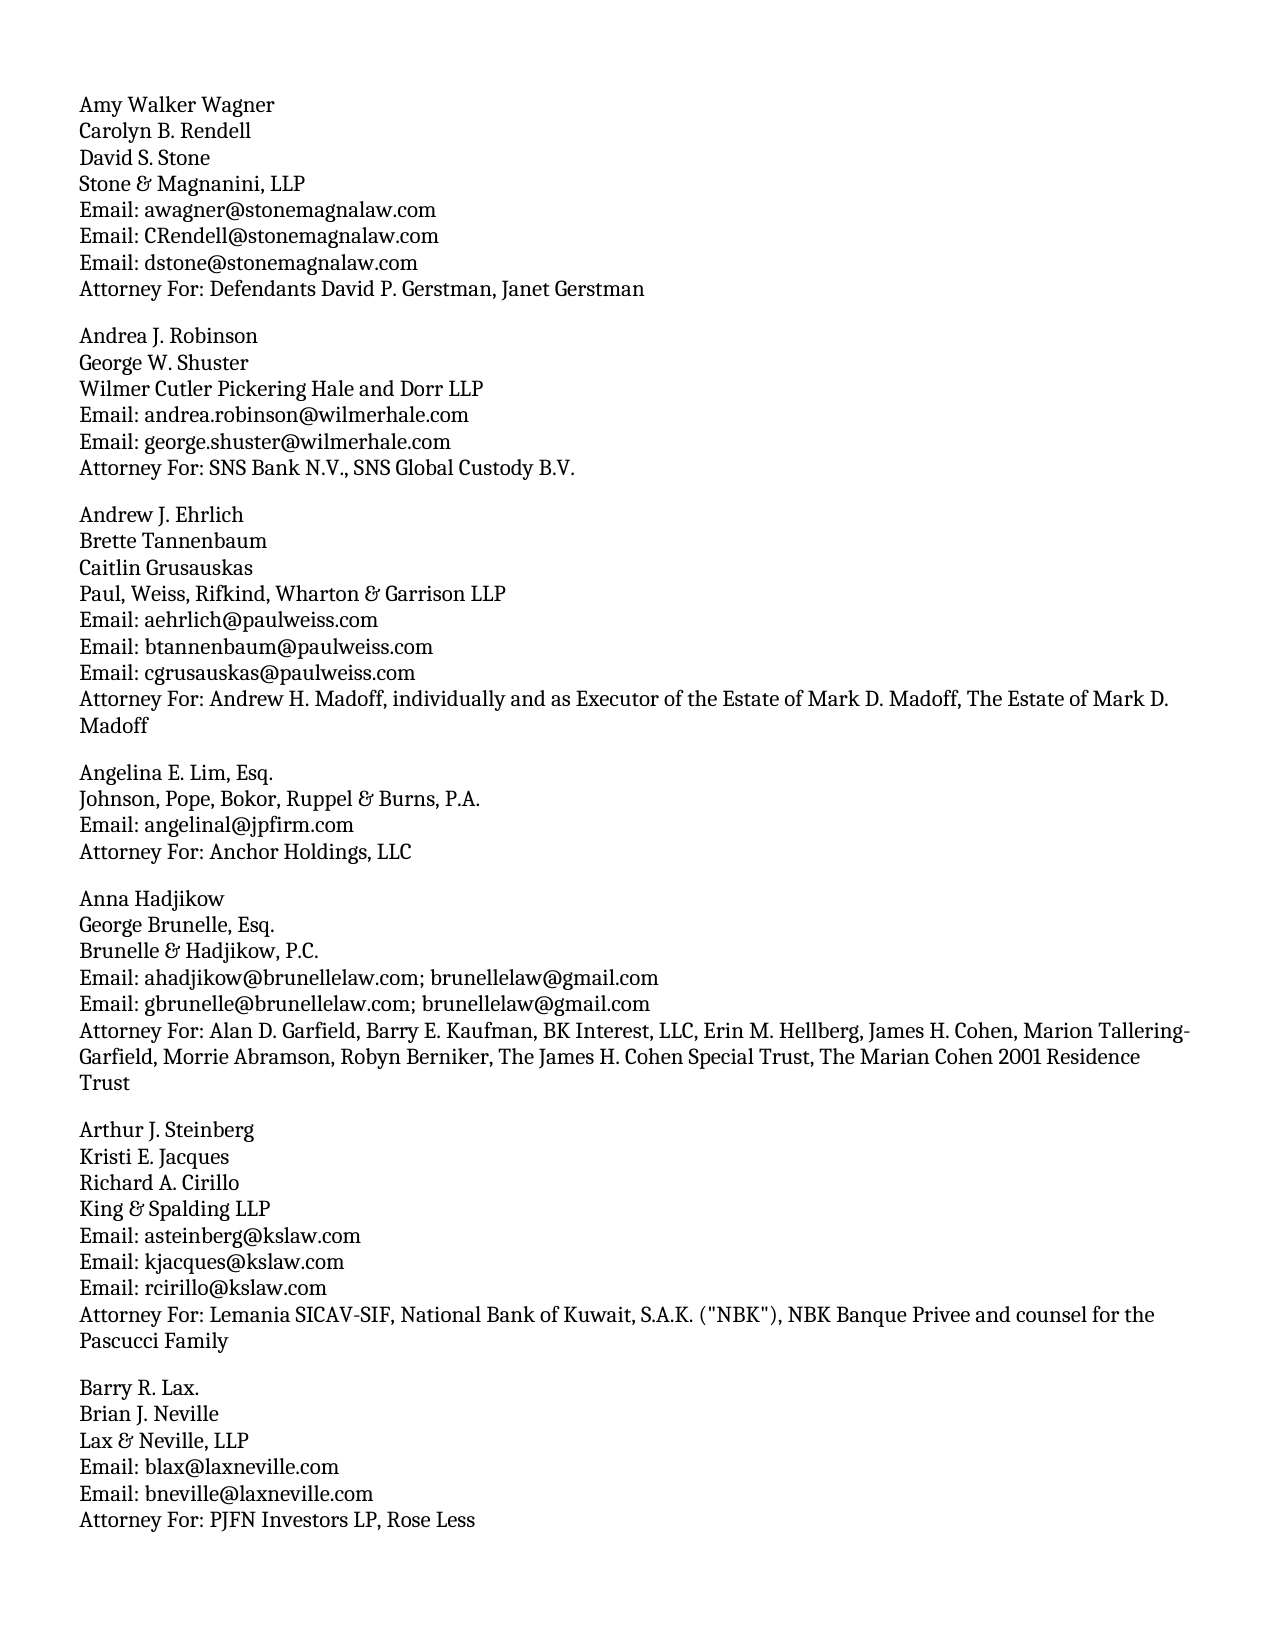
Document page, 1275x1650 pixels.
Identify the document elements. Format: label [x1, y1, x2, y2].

table_header [75, 75, 1200, 1537]
